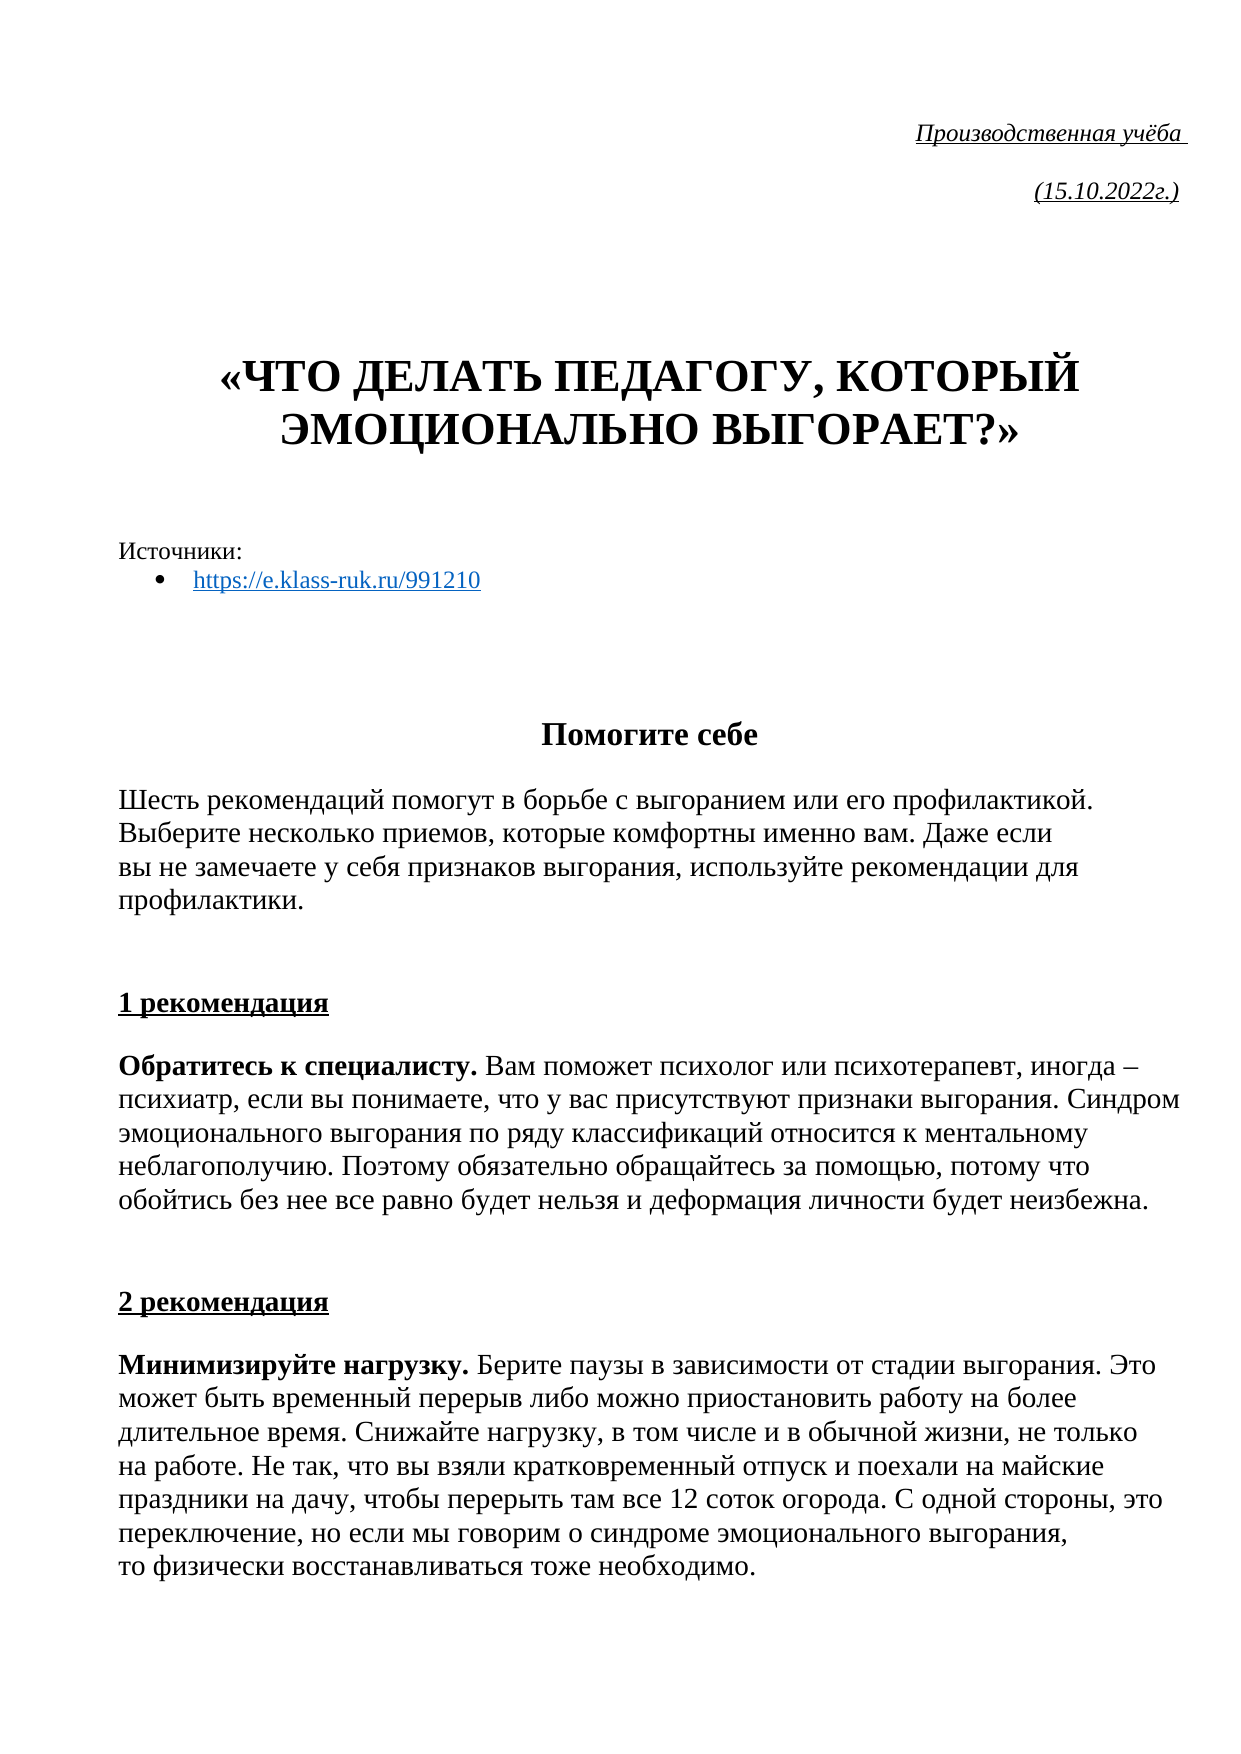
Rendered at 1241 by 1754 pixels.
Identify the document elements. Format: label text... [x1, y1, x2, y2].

text Помогите себе [118, 714, 1181, 753]
text 1 рекомендация [118, 985, 1181, 1018]
text Шесть рекомендаций помогут в борьбе с выгоранием или его профилактикой. Выберите несколько приемов, которые комфортны именно вам. Даже если вы не замечаете у себя признаков выгорания, используйте рекомендации для профилактики. [118, 782, 1181, 916]
text 2 рекомендация [118, 1284, 1181, 1318]
text (15.10.2022г.) [118, 176, 1181, 205]
text Источники: [118, 536, 1181, 565]
text Обратитесь к специалисту. Вам поможет психолог или психотерапевт, иногда – психиатр, если вы понимаете, что у вас присутствуют признаки выгорания. Синдром эмоционального выгорания по ряду классификаций относится к ментальному неблагополучию. Поэтому обязательно обращайтесь за помощью, потому что обойтись без нее все равно будет нельзя и деформация личности будет неизбежна. [118, 1048, 1181, 1215]
text «ЧТО ДЕЛАТЬ ПЕДАГОГУ, КОТОРЫЙ ЭМОЦИОНАЛЬНО ВЫГОРАЕТ?» [118, 349, 1181, 454]
text Минимизируйте нагрузку. Берите паузы в зависимости от стадии выгорания. Это может быть временный перерыв либо можно приостановить работу на более длительное время. Снижайте нагрузку, в том числе и в обычной жизни, не только на работе. Не так, что вы взяли кратковременный отпуск и поехали на майские праздники на дачу, чтобы перерыть там все 12 соток огорода. С одной стороны, это переключение, но если мы говорим о синдроме эмоционального выгорания, то физически восстанавливаться тоже необходимо. [118, 1347, 1181, 1582]
list https://e.klass-ruk.ru/991210 [156, 565, 1181, 593]
text Производственная учёба [118, 118, 1181, 147]
